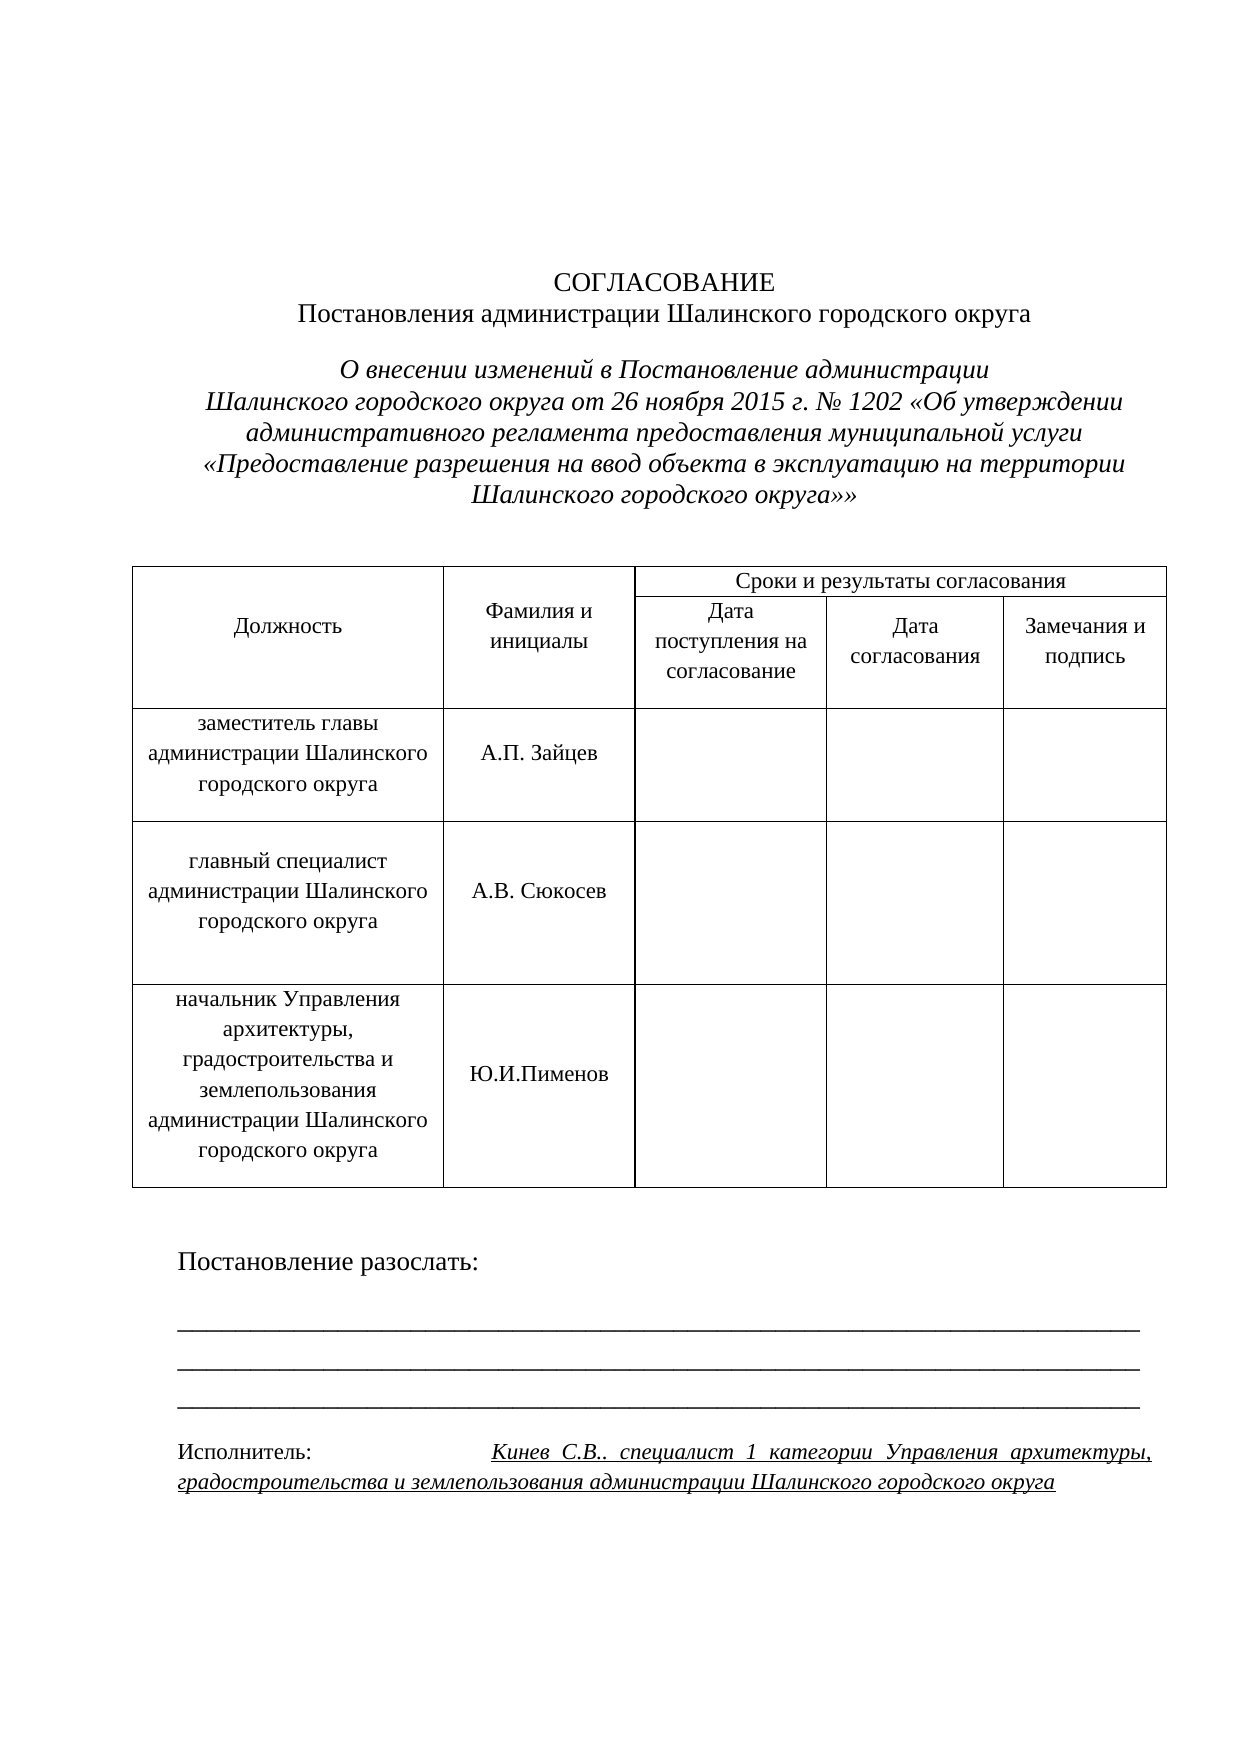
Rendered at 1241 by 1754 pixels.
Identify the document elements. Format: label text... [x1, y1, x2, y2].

table_cell начальник Управления архитектуры, градостроительства и землепользования администрации Шалинского городского округа [133, 985, 443, 1187]
table_header Сроки и результаты согласования [636, 567, 1166, 596]
table_header Должность [133, 567, 443, 708]
table_cell [636, 709, 826, 821]
table_cell заместитель главы администрации Шалинского городского округа [133, 709, 443, 821]
table_cell [636, 822, 826, 984]
table_cell [827, 985, 1003, 1187]
table_cell [1004, 822, 1166, 984]
table_cell [827, 822, 1003, 984]
text Исполнитель: Кинев С.В.. специалист 1 категории Управления архитектуры, градостроительства и землепользования администрации Шалинского городского округа [177, 1438, 1152, 1494]
table_cell главный специалист администрации Шалинского городского округа [133, 822, 443, 984]
table_cell Дата поступления на согласование [636, 597, 826, 708]
title Шалинского городского округа от 26 ноября 2015 г. № 1202 «Об утверждении административного регламента предоставления муниципальной услуги «Предоставление разрешения на ввод объекта в эксплуатацию на территории Шалинского городского округа»» [177, 385, 1152, 509]
table_cell Ю.И.Пименов [444, 985, 634, 1187]
table_cell А.П. Зайцев [444, 709, 634, 821]
table_cell [827, 709, 1003, 821]
table_cell Дата согласования [827, 597, 1003, 708]
text Постановление разослать: [177, 1245, 1152, 1276]
text ______________________________________________________________________________________________________________________________________________________________________________________________________ [177, 1301, 1152, 1412]
table_cell Замечания и подпись [1004, 597, 1166, 708]
table_cell [1004, 709, 1166, 821]
table_header Фамилия и инициалы [444, 567, 634, 708]
title СОГЛАСОВАНИЕ [177, 266, 1152, 297]
table_cell [636, 985, 826, 1187]
title О внесении изменений в Постановление администрации [177, 354, 1152, 385]
text Постановления администрации Шалинского городского округа [177, 297, 1152, 328]
table_cell [1004, 985, 1166, 1187]
table_cell А.В. Сюкосев [444, 822, 634, 984]
